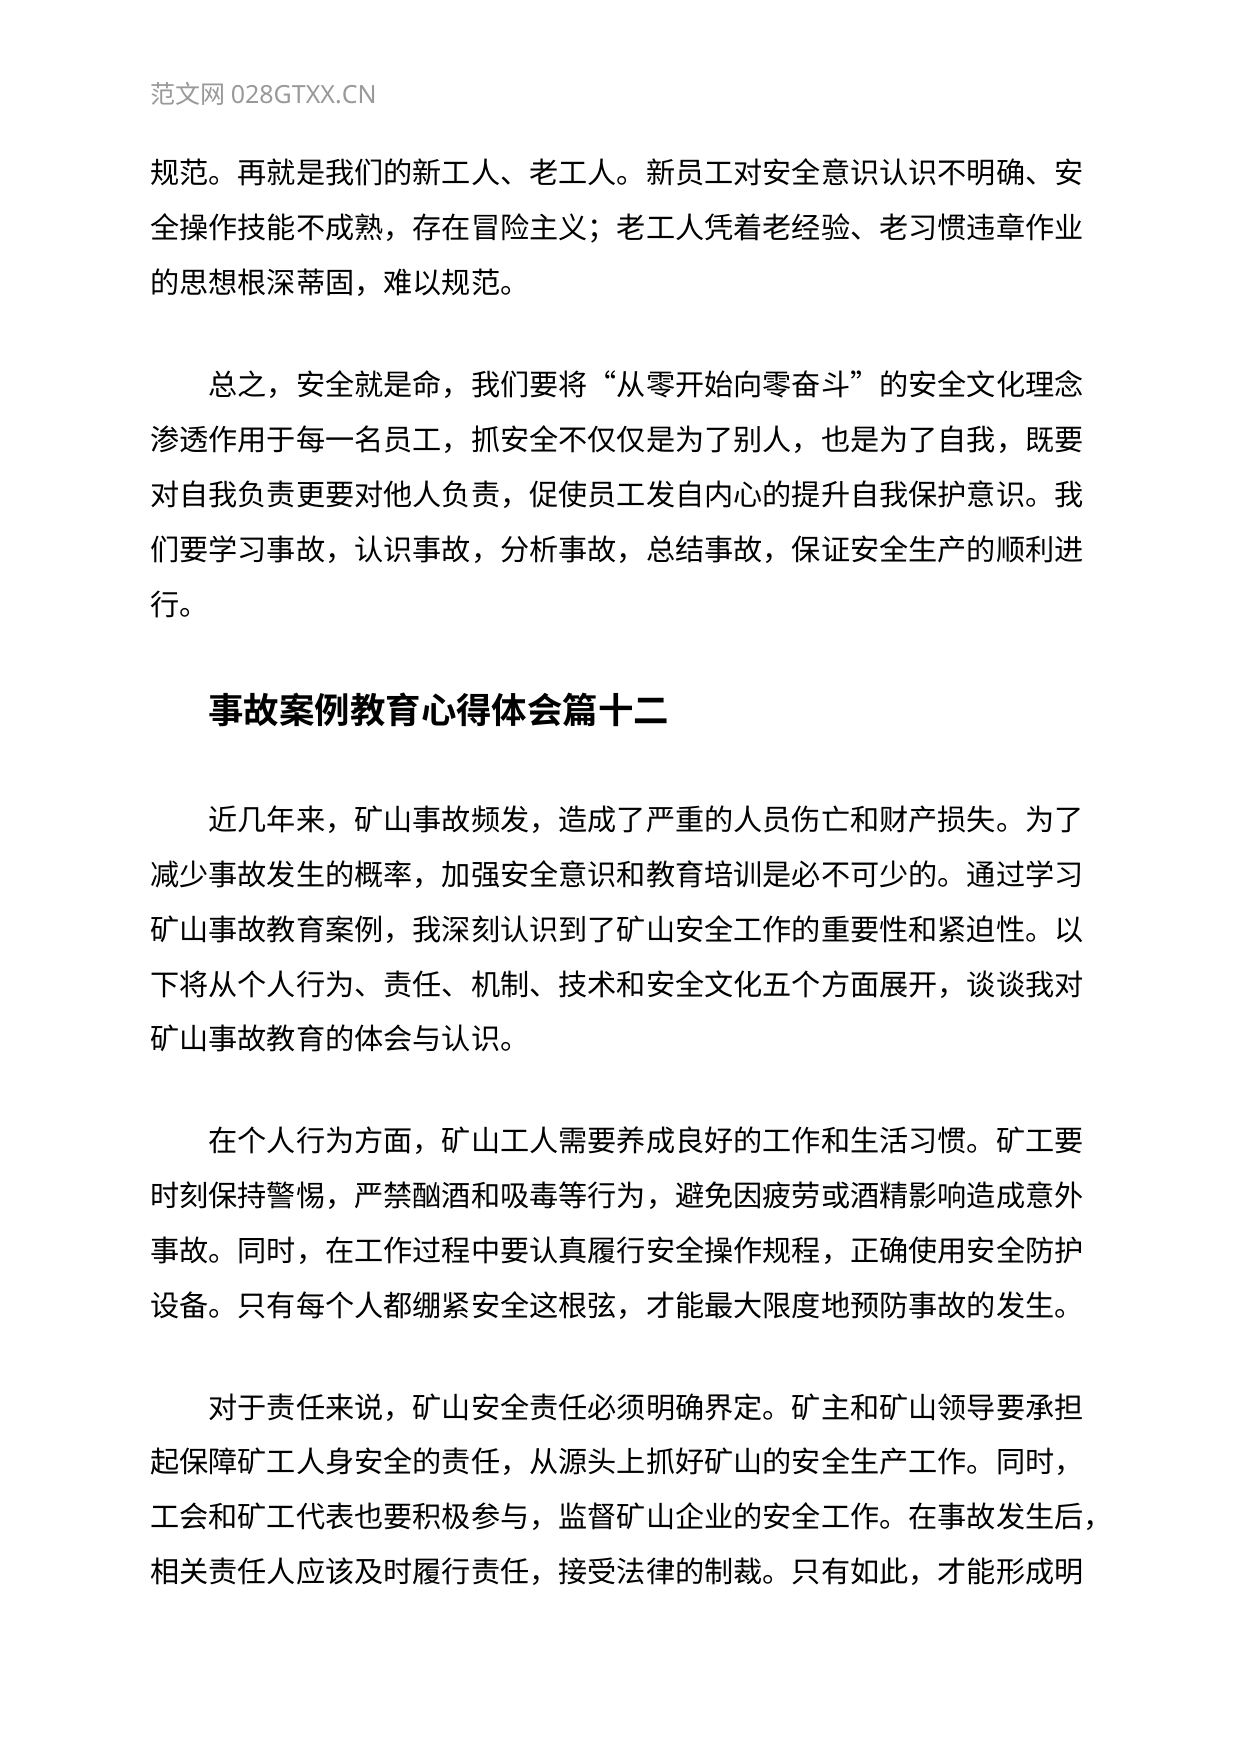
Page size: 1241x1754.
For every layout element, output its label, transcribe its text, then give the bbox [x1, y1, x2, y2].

text 总之，安全就是命，我们要将“从零开始向零奋斗”的安全文化理念渗透作用于每一名员工，抓安全不仅仅是为了别人，也是为了自我，既要对自我负责更要对他人负责，促使员工发自内心的提升自我保护意识。我们要学习事故，认识事故，分析事故，总结事故，保证安全生产的顺利进行。 [150, 362, 1090, 623]
text 事故案例教育心得体会篇十二 [150, 683, 1090, 734]
text 在个人行为方面，矿山工人需要养成良好的工作和生活习惯。矿工要时刻保持警惕，严禁酗酒和吸毒等行为，避免因疲劳或酒精影响造成意外事故。同时，在工作过程中要认真履行安全操作规程，正确使用安全防护设备。只有每个人都绷紧安全这根弦，才能最大限度地预防事故的发生。 [150, 1118, 1090, 1325]
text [150, 1384, 1090, 1591]
text 近几年来，矿山事故频发，造成了严重的人员伤亡和财产损失。为了减少事故发生的概率，加强安全意识和教育培训是必不可少的。通过学习矿山事故教育案例，我深刻认识到了矿山安全工作的重要性和紧迫性。以下将从个人行为、责任、机制、技术和安全文化五个方面展开，谈谈我对矿山事故教育的体会与认识。 [150, 796, 1090, 1058]
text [150, 150, 1090, 302]
